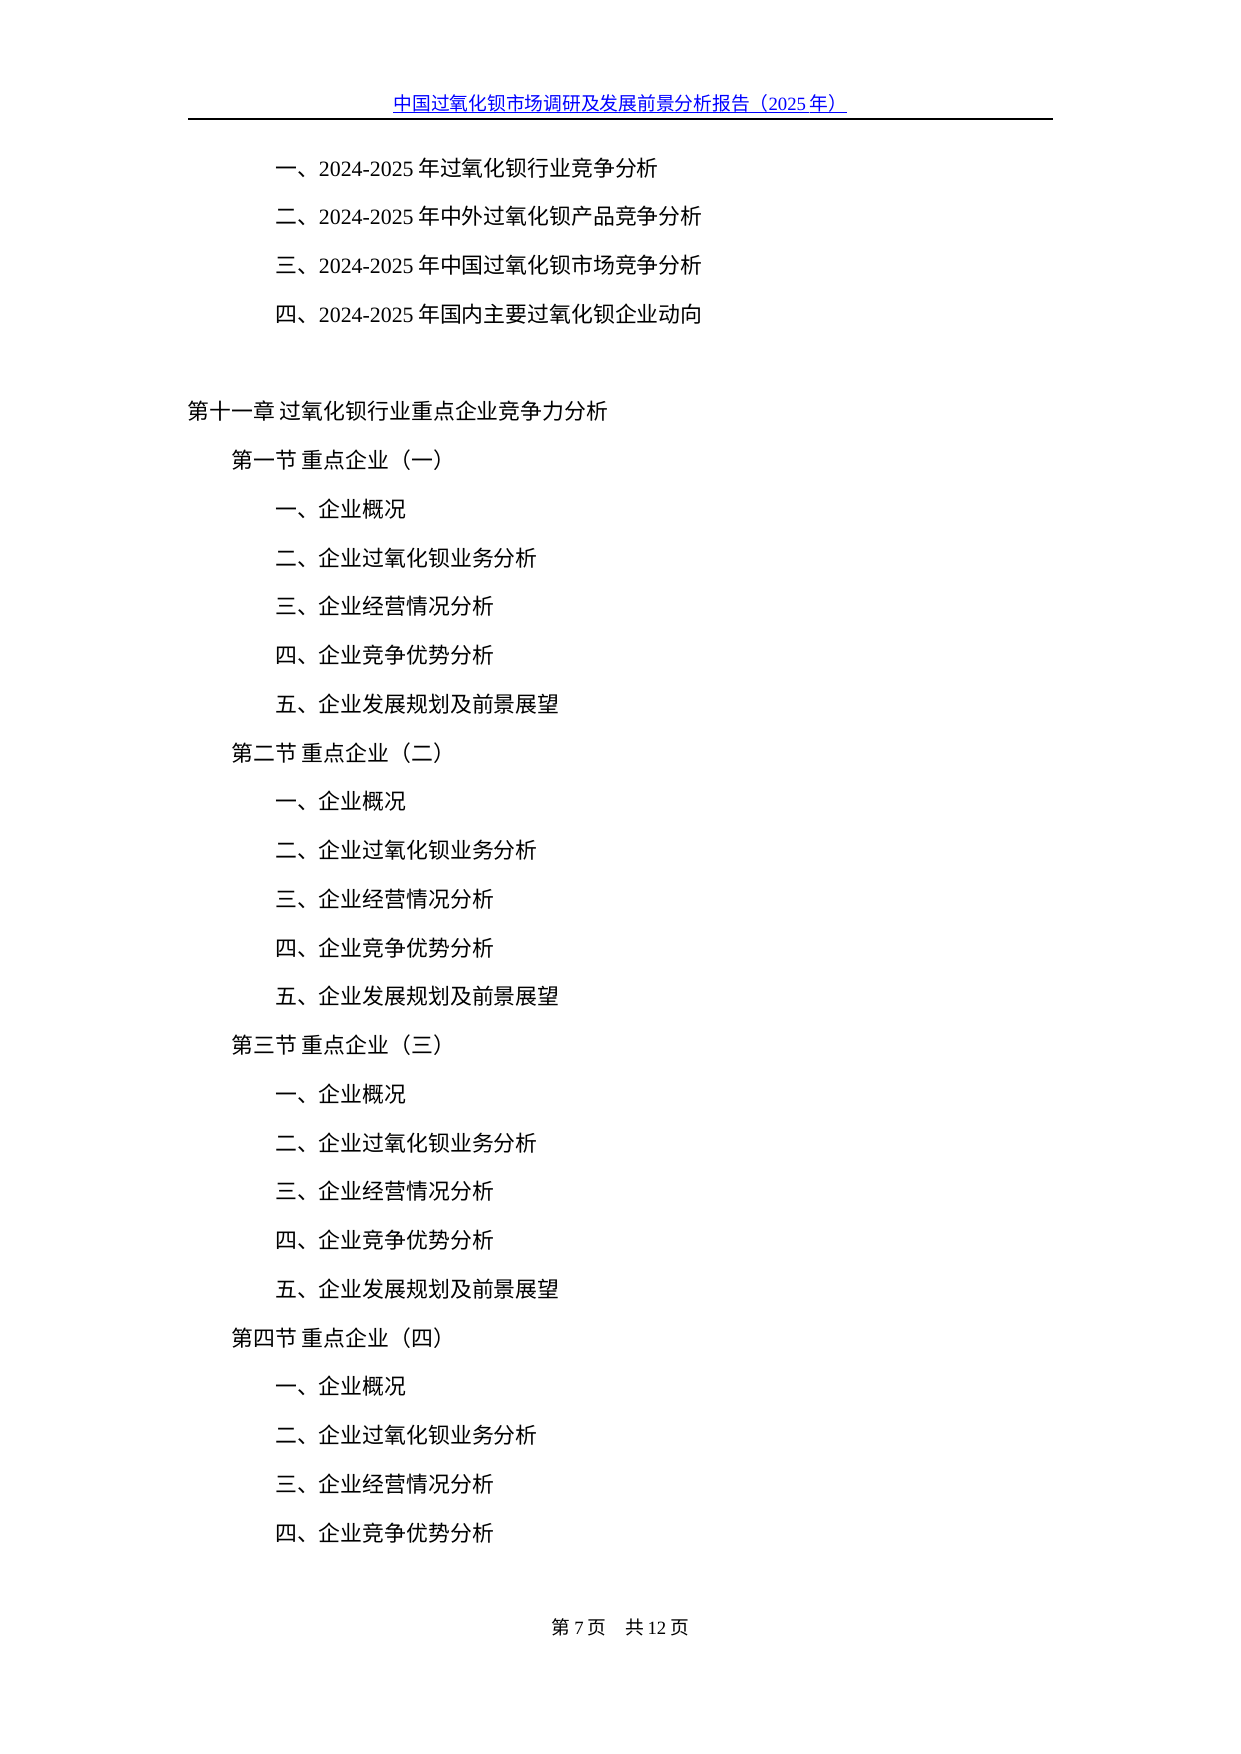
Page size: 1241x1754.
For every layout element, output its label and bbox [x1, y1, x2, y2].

text [187, 150, 1053, 1548]
